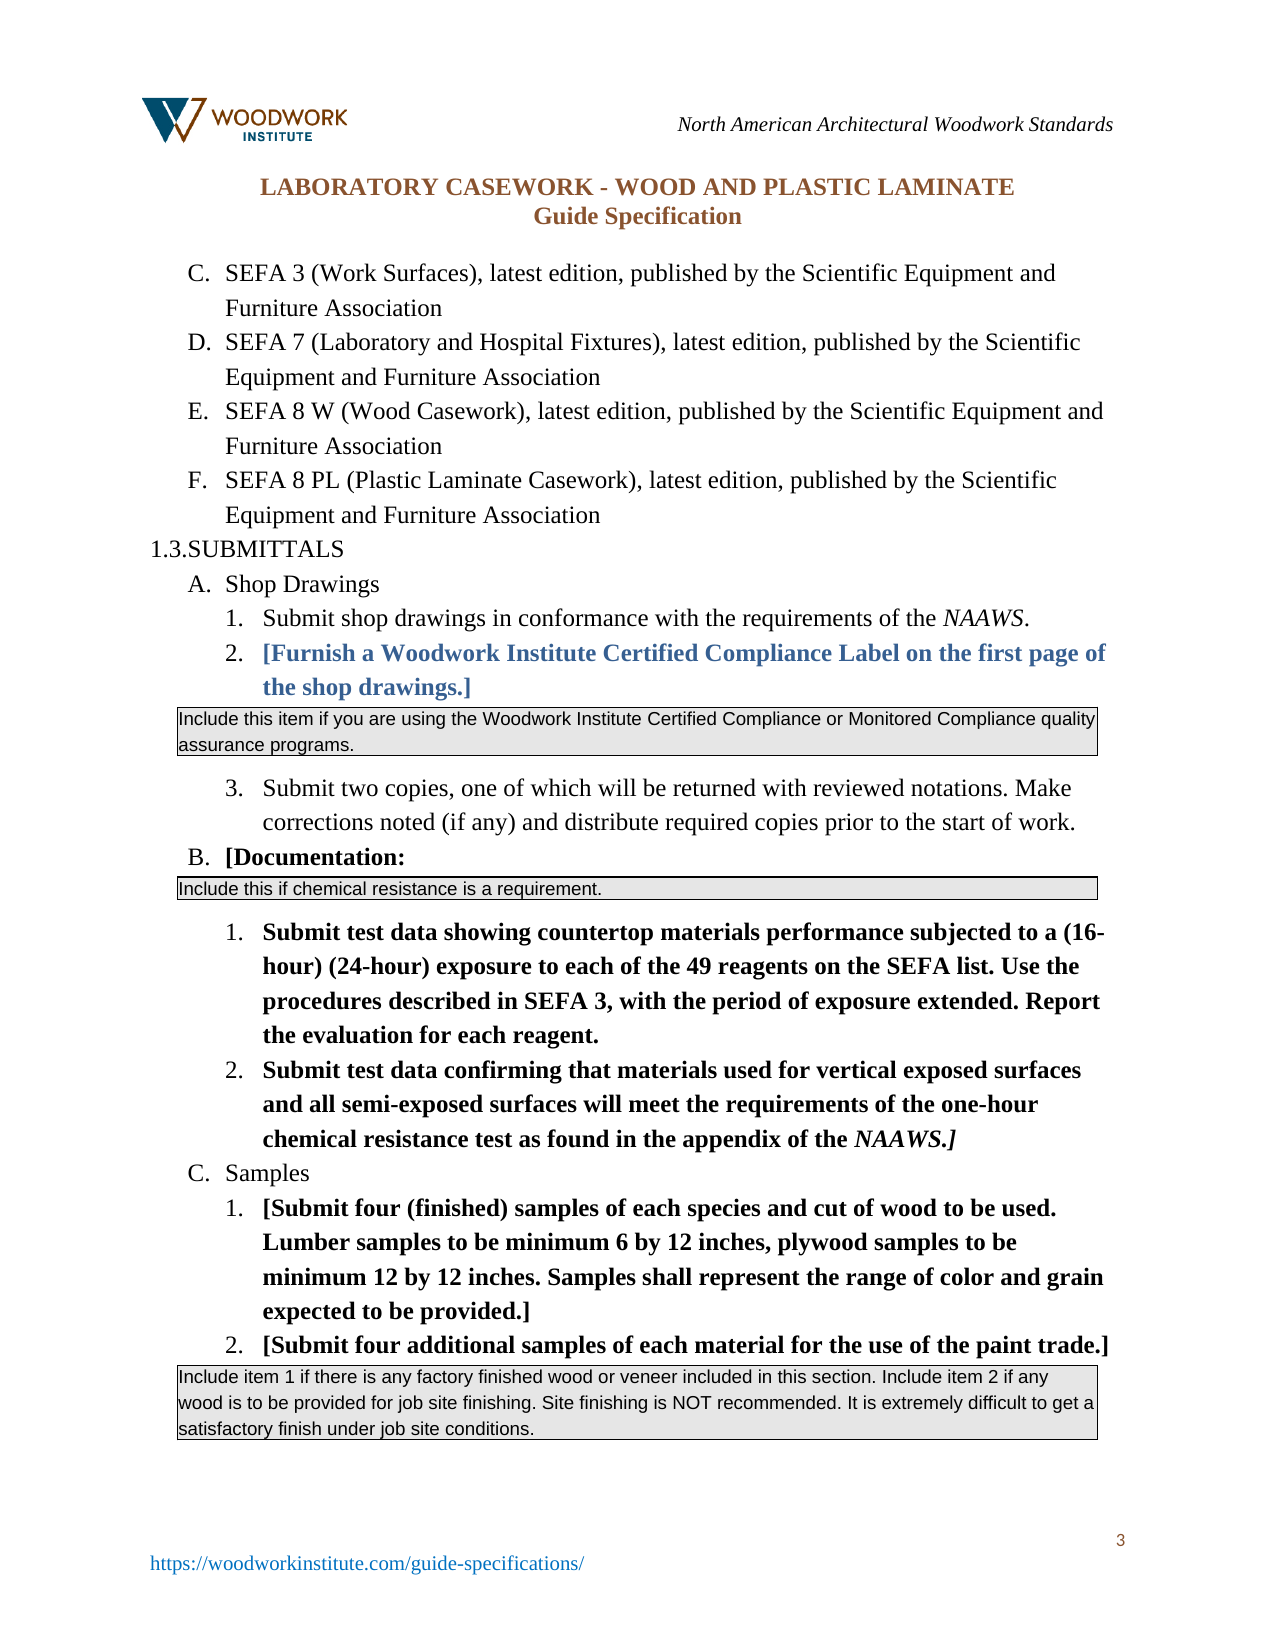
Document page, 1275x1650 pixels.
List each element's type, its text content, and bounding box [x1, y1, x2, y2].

subtitle [Submit four (finished) samples of each species and cut of wood to be used. Lumber samples to be minimum 6 by 12 inches, plywood samples to be minimum 12 by 12 inches. Samples shall represent the range of color and grain expected to be provided.] [225, 1193, 1125, 1325]
subtitle Samples [187, 1158, 1125, 1187]
subtitle SEFA 8 PL (Plastic Laminate Casework), latest edition, published by the Scientific Equipment and Furniture Association [187, 465, 1125, 528]
subtitle [Documentation: [187, 842, 1125, 871]
subtitle SUBMITTALS [150, 534, 1125, 563]
subtitle Shop Drawings [187, 569, 1125, 597]
picture [142, 90, 348, 152]
text Include item 1 if there is any factory finished wood or veneer included in this section. Include item 2 if any wood is to be provided for job site finishing. Site finishing is NOT recommended. It is extremely difficult to get a satisfactory finish under job site conditions. [178, 1366, 1097, 1439]
subtitle [Furnish a Woodwork Institute Certified Compliance Label on the first page of the shop drawings.] [225, 638, 1125, 701]
subtitle Submit test data confirming that materials used for vertical exposed surfaces and all semi-exposed surfaces will meet the requirements of the one-hour chemical resistance test as found in the appendix of the NAAWS.] [225, 1055, 1125, 1152]
text Include this if chemical resistance is a requirement. [178, 878, 1097, 899]
subtitle Submit test data showing countertop materials performance subjected to a (16-hour) (24-hour) exposure to each of the 49 reagents on the SEFA list. Use the procedures described in SEFA 3, with the period of exposure extended. Report the evaluation for each reagent. [225, 917, 1125, 1049]
subtitle Submit shop drawings in conformance with the requirements of the NAAWS. [225, 603, 1125, 632]
subtitle Submit two copies, one of which will be returned with reviewed notations. Make corrections noted (if any) and distribute required copies prior to the start of work. [225, 773, 1125, 836]
subtitle SEFA 8 W (Wood Casework), latest edition, published by the Scientific Equipment and Furniture Association [187, 396, 1125, 459]
text Include this item if you are using the Woodwork Institute Certified Compliance or Monitored Compliance quality assurance programs. [178, 708, 1097, 755]
subtitle SEFA 7 (Laboratory and Hospital Fixtures), latest edition, published by the Scientific Equipment and Furniture Association [187, 327, 1125, 391]
subtitle [Submit four additional samples of each material for the use of the paint trade.] [225, 1331, 1125, 1359]
subtitle SEFA 3 (Work Surfaces), latest edition, published by the Scientific Equipment and Furniture Association [187, 258, 1125, 322]
